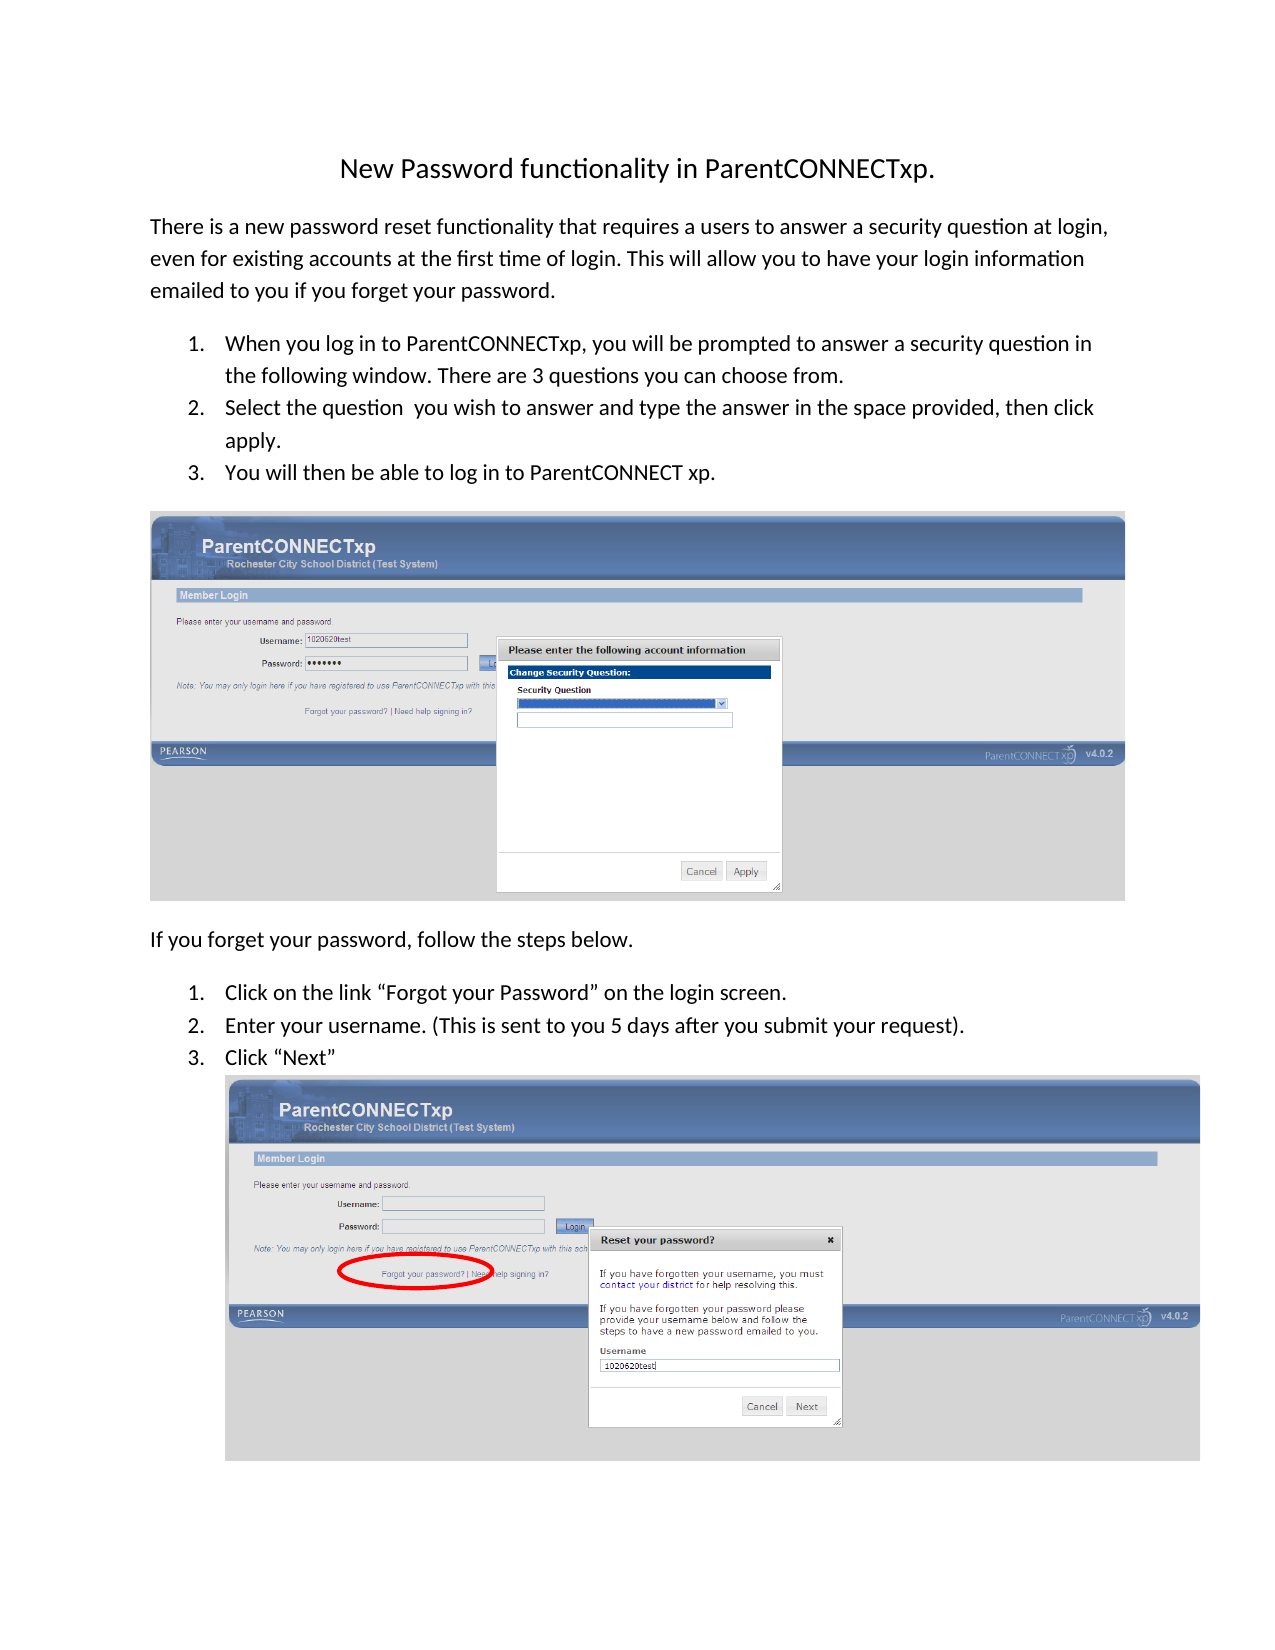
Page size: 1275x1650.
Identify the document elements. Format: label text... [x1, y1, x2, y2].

text There is a new password reset functionality that requires a users to answer a security question at login, even for existing accounts at the first time of login. This will allow you to have your login information emailed to you if you forget your password. [150, 212, 1125, 304]
list You will then be able to log in to ParentCONNECT xp. [187, 458, 1125, 486]
list When you log in to ParentCONNECTxp, you will be prompted to answer a security question in the following window. There are 3 questions you can choose from. [187, 329, 1125, 389]
picture [150, 511, 1125, 901]
text New Password functionality in ParentCONNECTxp. [150, 150, 1125, 186]
list Select the question you wish to answer and type the answer in the space provided, then click apply. [187, 393, 1125, 454]
list Enter your username. (This is sent to you 5 days after you submit your request). [187, 1011, 1125, 1039]
list Click on the link “Forgot your Password” on the login screen. [187, 978, 1125, 1007]
picture [225, 1075, 1200, 1461]
text If you forget your password, follow the steps below. [150, 926, 1125, 953]
